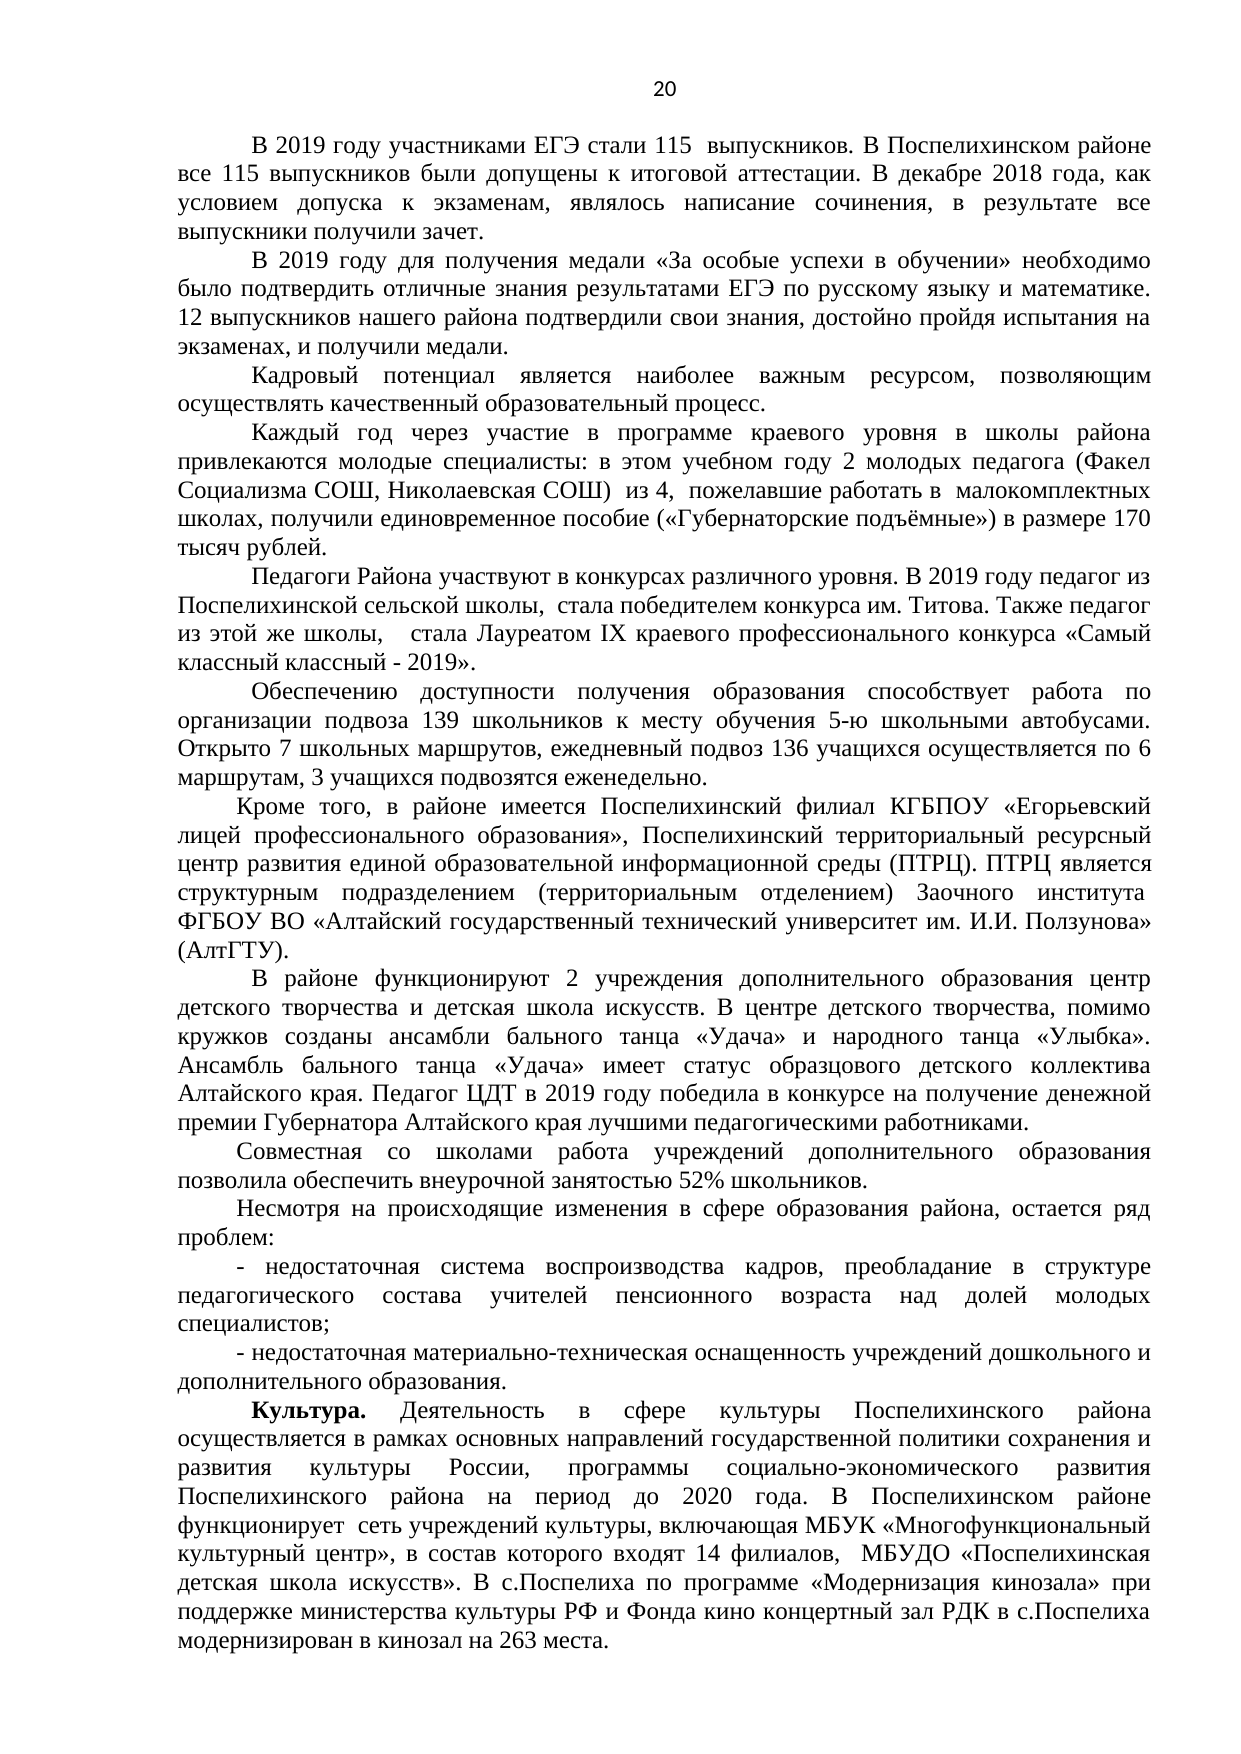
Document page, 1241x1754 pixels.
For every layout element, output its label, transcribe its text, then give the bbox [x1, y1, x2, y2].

text - недостаточная материально-техническая оснащенность учреждений дошкольного и дополнительного образования. [177, 1337, 1152, 1395]
text Совместная со школами работа учреждений дополнительного образования позволила обеспечить внеурочной занятостью 52% школьников. [177, 1136, 1152, 1193]
text В 2019 году для получения медали «За особые успехи в обучении» необходимо было подтвердить отличные знания результатами ЕГЭ по русскому языку и математике. 12 выпускников нашего района подтвердили свои знания, достойно пройдя испытания на экзаменах, и получили медали. [177, 245, 1152, 360]
text Несмотря на происходящие изменения в сфере образования района, остается ряд проблем: [177, 1193, 1152, 1251]
text В районе функционируют 2 учреждения дополнительного образования центр детского творчества и детская школа искусств. В центре детского творчества, помимо кружков созданы ансамбли бального танца «Удача» и народного танца «Улыбка». Ансамбль бального танца «Удача» имеет статус образцового детского коллектива Алтайского края. Педагог ЦДТ в 2019 году победила в конкурсе на получение денежной премии Губернатора Алтайского края лучшими педагогическими работниками. [177, 963, 1152, 1136]
text - недостаточная система воспроизводства кадров, преобладание в структуре педагогического состава учителей пенсионного возраста над долей молодых специалистов; [177, 1251, 1152, 1337]
text Культура. Деятельность в сфере культуры Поспелихинского района осуществляется в рамках основных направлений государственной политики сохранения и развития культуры России, программы социально-экономического развития Поспелихинского района на период до 2020 года. В Поспелихинском районе функционирует сеть учреждений культуры, включающая МБУК «Многофункциональный культурный центр», в состав которого входят 14 филиалов, МБУДО «Поспелихинская детская школа искусств». В с.Поспелиха по программе «Модернизация кинозала» при поддержке министерства культуры РФ и Фонда кино концертный зал РДК в с.Поспелиха модернизирован в кинозал на 263 места. [177, 1395, 1152, 1653]
text В 2019 году участниками ЕГЭ стали 115 выпускников. В Поспелихинском районе все 115 выпускников были допущены к итоговой аттестации. В декабре 2018 года, как условием допуска к экзаменам, являлось написание сочинения, в результате все выпускники получили зачет. [177, 130, 1152, 245]
text Кадровый потенциал является наиболее важным ресурсом, позволяющим осуществлять качественный образовательный процесс. [177, 360, 1152, 417]
text Обеспечению доступности получения образования способствует работа по организации подвоза 139 школьников к месту обучения 5-ю школьными автобусами. Открыто 7 школьных маршрутов, ежедневный подвоз 136 учащихся осуществляется по 6 маршрутам, 3 учащихся подвозятся еженедельно. [177, 676, 1152, 791]
text Кроме того, в районе имеется Поспелихинский филиал КГБПОУ «Егорьевский лицей профессионального образования», Поспелихинский территориальный ресурсный центр развития единой образовательной информационной среды (ПТРЦ). ПТРЦ является структурным подразделением (территориальным отделением) Заочного института ФГБОУ ВО «Алтайский государственный технический университет им. И.И. Ползунова» (АлтГТУ). [177, 791, 1152, 963]
text Каждый год через участие в программе краевого уровня в школы района привлекаются молодые специалисты: в этом учебном году 2 молодых педагога (Факел Социализма СОШ, Николаевская СОШ) из 4, пожелавшие работать в малокомплектных школах, получили единовременное пособие («Губернаторские подъёмные») в размере 170 тысяч рублей. [177, 417, 1152, 561]
text Педагоги Района участвуют в конкурсах различного уровня. В 2019 году педагог из Поспелихинской сельской школы, стала победителем конкурса им. Титова. Также педагог из этой же школы, стала Лауреатом IX краевого профессионального конкурса «Самый классный классный - 2019». [177, 561, 1152, 676]
